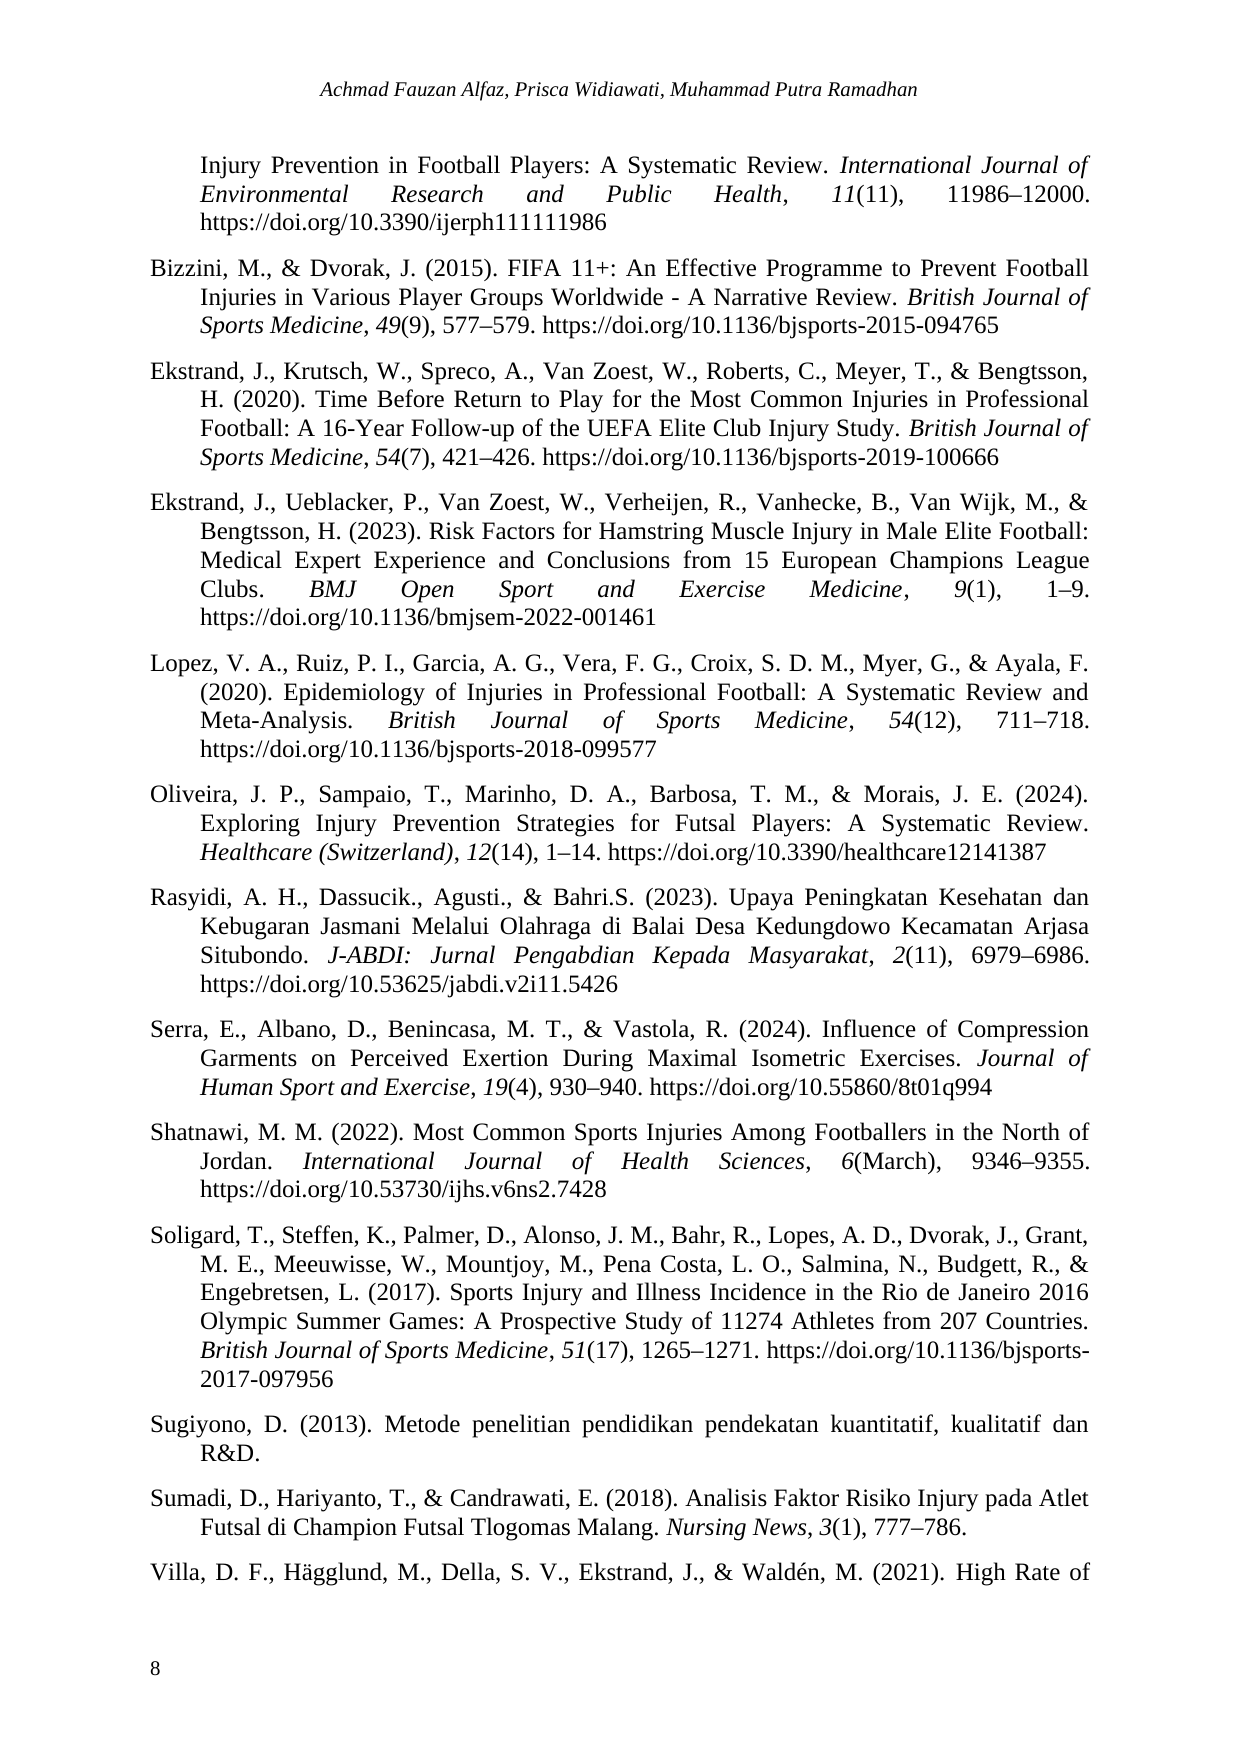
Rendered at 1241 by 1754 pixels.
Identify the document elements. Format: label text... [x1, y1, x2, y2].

text Rasyidi, A. H., Dassucik., Agusti., & Bahri.S. (2023). Upaya Peningkatan Kesehatan dan Kebugaran Jasmani Melalui Olahraga di Balai Desa Kedungdowo Kecamatan Arjasa Situbondo. J-ABDI: Jurnal Pengabdian Kepada Masyarakat, 2(11), 6979–6986. https://doi.org/10.53625/jabdi.v2i11.5426 [150, 882, 1090, 997]
text Ekstrand, J., Ueblacker, P., Van Zoest, W., Verheijen, R., Vanhecke, B., Van Wijk, M., & Bengtsson, H. (2023). Risk Factors for Hamstring Muscle Injury in Male Elite Football: Medical Expert Experience and Conclusions from 15 European Champions League Clubs. BMJ Open Sport and Exercise Medicine, 9(1), 1–9. https://doi.org/10.1136/bmjsem-2022-001461 [150, 487, 1090, 631]
text Bizzini, M., & Dvorak, J. (2015). FIFA 11+: An Effective Programme to Prevent Football Injuries in Various Player Groups Worldwide - A Narrative Review. British Journal of Sports Medicine, 49(9), 577–579. https://doi.org/10.1136/bjsports-2015-094765 [150, 253, 1090, 339]
text Oliveira, J. P., Sampaio, T., Marinho, D. A., Barbosa, T. M., & Morais, J. E. (2024). Exploring Injury Prevention Strategies for Futsal Players: A Systematic Review. Healthcare (Switzerland), 12(14), 1–14. https://doi.org/10.3390/healthcare12141387 [150, 779, 1090, 866]
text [150, 150, 1090, 236]
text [150, 1557, 1090, 1586]
text Lopez, V. A., Ruiz, P. I., Garcia, A. G., Vera, F. G., Croix, S. D. M., Myer, G., & Ayala, F. (2020). Epidemiology of Injuries in Professional Football: A Systematic Review and Meta-Analysis. British Journal of Sports Medicine, 54(12), 711–718. https://doi.org/10.1136/bjsports-2018-099577 [150, 648, 1090, 763]
text Shatnawi, M. M. (2022). Most Common Sports Injuries Among Footballers in the North of Jordan. International Journal of Health Sciences, 6(March), 9346–9355. https://doi.org/10.53730/ijhs.v6ns2.7428 [150, 1117, 1090, 1203]
text Sumadi, D., Hariyanto, T., & Candrawati, E. (2018). Analisis Faktor Risiko Injury pada Atlet Futsal di Champion Futsal Tlogomas Malang. Nursing News, 3(1), 777–786. [150, 1483, 1090, 1541]
text Serra, E., Albano, D., Benincasa, M. T., & Vastola, R. (2024). Influence of Compression Garments on Perceived Exertion During Maximal Isometric Exercises. Journal of Human Sport and Exercise, 19(4), 930–940. https://doi.org/10.55860/8t01q994 [150, 1014, 1090, 1100]
text Soligard, T., Steffen, K., Palmer, D., Alonso, J. M., Bahr, R., Lopes, A. D., Dvorak, J., Grant, M. E., Meeuwisse, W., Mountjoy, M., Pena Costa, L. O., Salmina, N., Budgett, R., & Engebretsen, L. (2017). Sports Injury and Illness Incidence in the Rio de Janeiro 2016 Olympic Summer Games: A Prospective Study of 11274 Athletes from 207 Countries. British Journal of Sports Medicine, 51(17), 1265–1271. https://doi.org/10.1136/bjsports-2017-097956 [150, 1220, 1090, 1392]
text Sugiyono, D. (2013). Metode penelitian pendidikan pendekatan kuantitatif, kualitatif dan R&D. [150, 1409, 1090, 1467]
text Ekstrand, J., Krutsch, W., Spreco, A., Van Zoest, W., Roberts, C., Meyer, T., & Bengtsson, H. (2020). Time Before Return to Play for the Most Common Injuries in Professional Football: A 16-Year Follow-up of the UEFA Elite Club Injury Study. British Journal of Sports Medicine, 54(7), 421–426. https://doi.org/10.1136/bjsports-2019-100666 [150, 356, 1090, 471]
